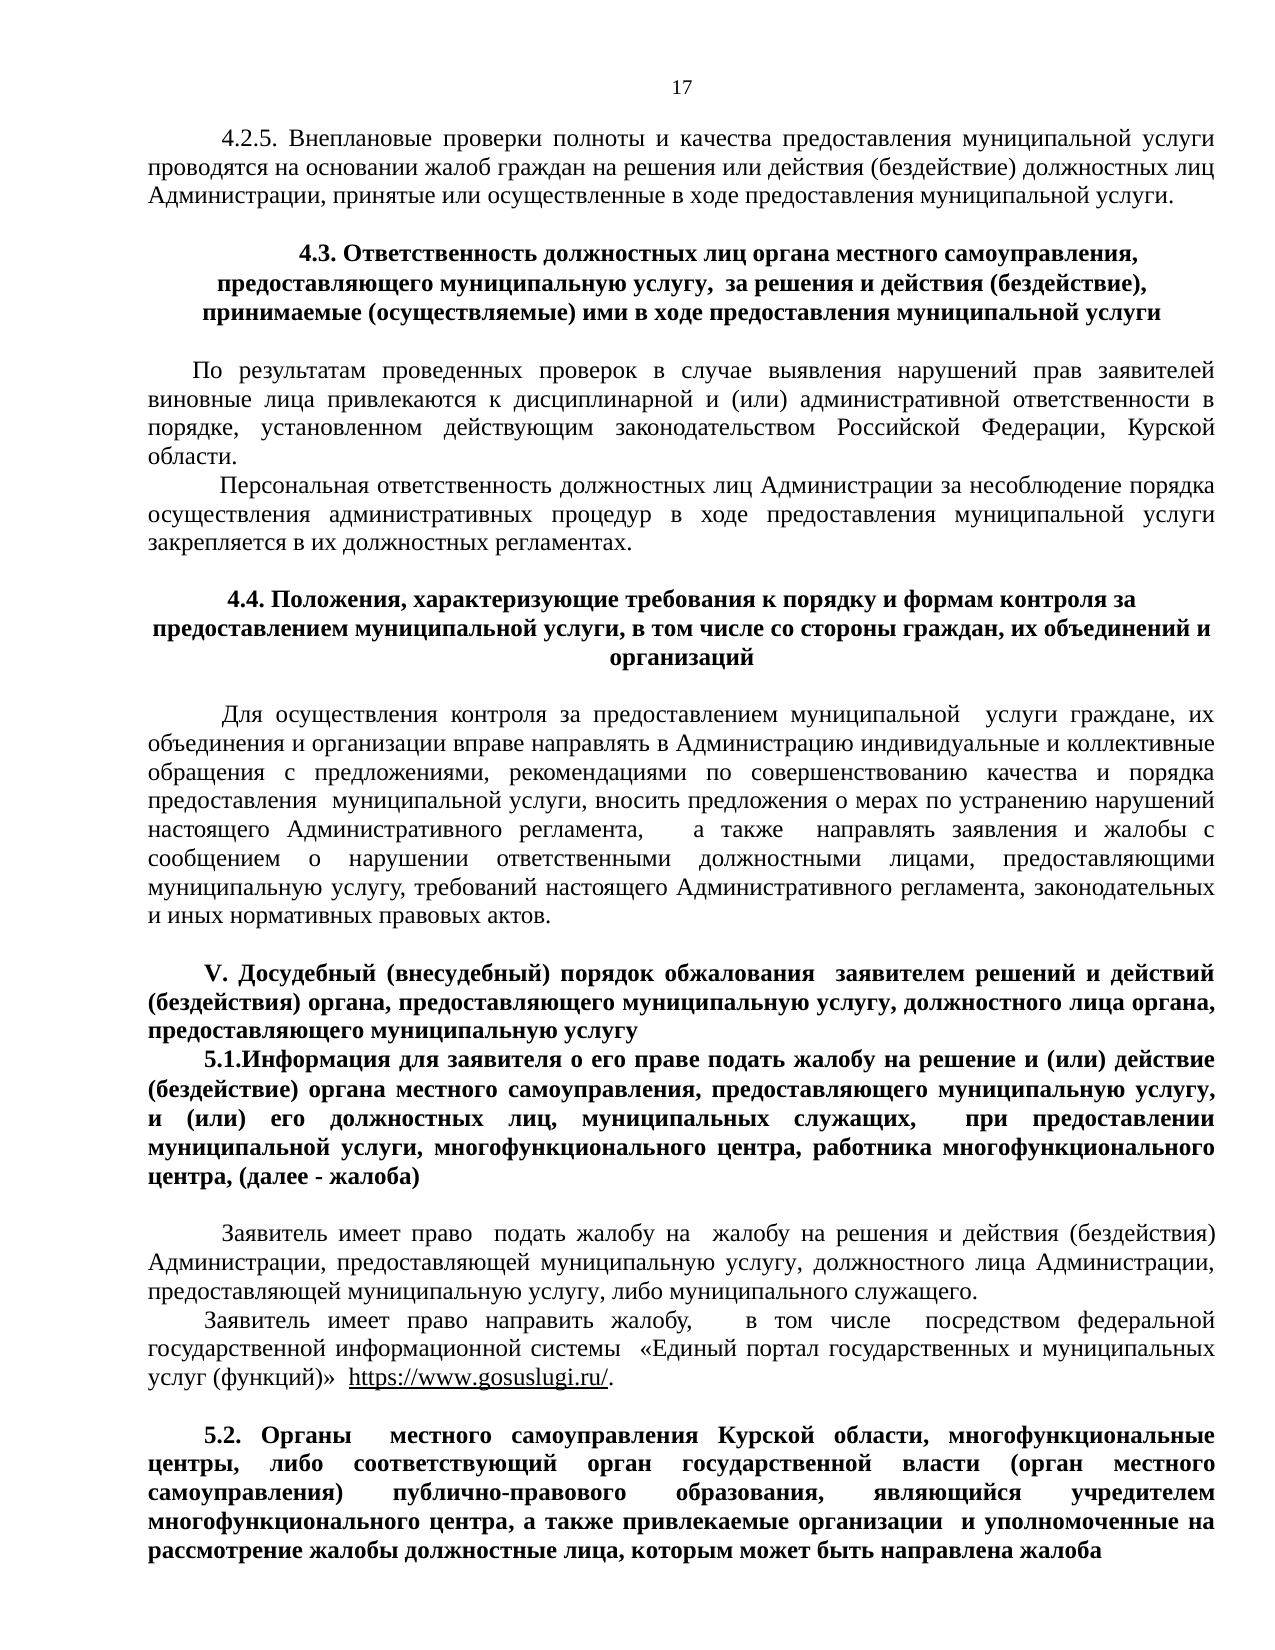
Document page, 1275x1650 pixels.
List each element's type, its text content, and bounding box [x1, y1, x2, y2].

text 5.1.Информация для заявителя о его праве подать жалобу на решение и (или) действие (бездействие) органа местного самоуправления, предоставляющего муниципальную услугу, и (или) его должностных лиц, муниципальных служащих, при предоставлении муниципальной услуги, многофункционального центра, работника многофункционального центра, (далее - жалоба) [148, 1044, 1216, 1190]
text Для осуществления контроля за предоставлением муниципальной услуги граждане, их объединения и организации вправе направлять в Администрацию индивидуальные и коллективные обращения с предложениями, рекомендациями по совершенствованию качества и порядка предоставления муниципальной услуги, вносить предложения о мерах по устранению нарушений настоящего Административного регламента, а также направлять заявления и жалобы с сообщением о нарушении ответственными должностными лицами, предоставляющими муниципальную услугу, требований настоящего Административного регламента, законодательных и иных нормативных правовых актов. [148, 699, 1216, 929]
text Заявитель имеет право подать жалобу на жалобу на решения и действия (бездействия) Администрации, предоставляющей муниципальную услугу, должностного лица Администрации, предоставляющей муниципальную услугу, либо муниципального служащего. [148, 1218, 1216, 1305]
text 5.2. Органы местного самоуправления Курской области, многофункциональные центры, либо соответствующий орган государственной власти (орган местного самоуправления) публично-правового образования, являющийся учредителем многофункционального центра, а также привлекаемые организации и уполномоченные на рассмотрение жалобы должностные лица, которым может быть направлена жалоба [148, 1420, 1216, 1563]
text 4.3. Ответственность должностных лиц органа местного самоуправления, предоставляющего муниципальную услугу, за решения и действия (бездействие), принимаемые (осуществляемые) ими в ходе предоставления муниципальной услуги [148, 238, 1216, 326]
text V. Досудебный (внесудебный) порядок обжалования заявителем решений и действий (бездействия) органа, предоставляющего муниципальную услугу, должностного лица органа, предоставляющего муниципальную услугу [148, 958, 1216, 1044]
text 4.2.5. Внеплановые проверки полноты и качества предоставления муниципальной услуги проводятся на основании жалоб граждан на решения или действия (бездействие) должностных лиц Администрации, принятые или осуществленные в ходе предоставления муниципальной услуги. [148, 123, 1216, 209]
text Персональная ответственность должностных лиц Администрации за несоблюдение порядка осуществления административных процедур в ходе предоставления муниципальной услуги закрепляется в их должностных регламентах. [148, 470, 1216, 556]
text 4.4. Положения, характеризующие требования к порядку и формам контроля за предоставлением муниципальной услуги, в том числе со стороны граждан, их объединений и организаций [148, 584, 1216, 670]
text Заявитель имеет право направить жалобу, в том числе посредством федеральной государственной информационной системы «Единый портал государственных и муниципальных услуг (функций)» https://www.gosuslugi.ru/. [148, 1305, 1216, 1391]
text По результатам проведенных проверок в случае выявления нарушений прав заявителей виновные лица привлекаются к дисциплинарной и (или) административной ответственности в порядке, установленном действующим законодательством Российской Федерации, Курской области. [148, 355, 1216, 470]
